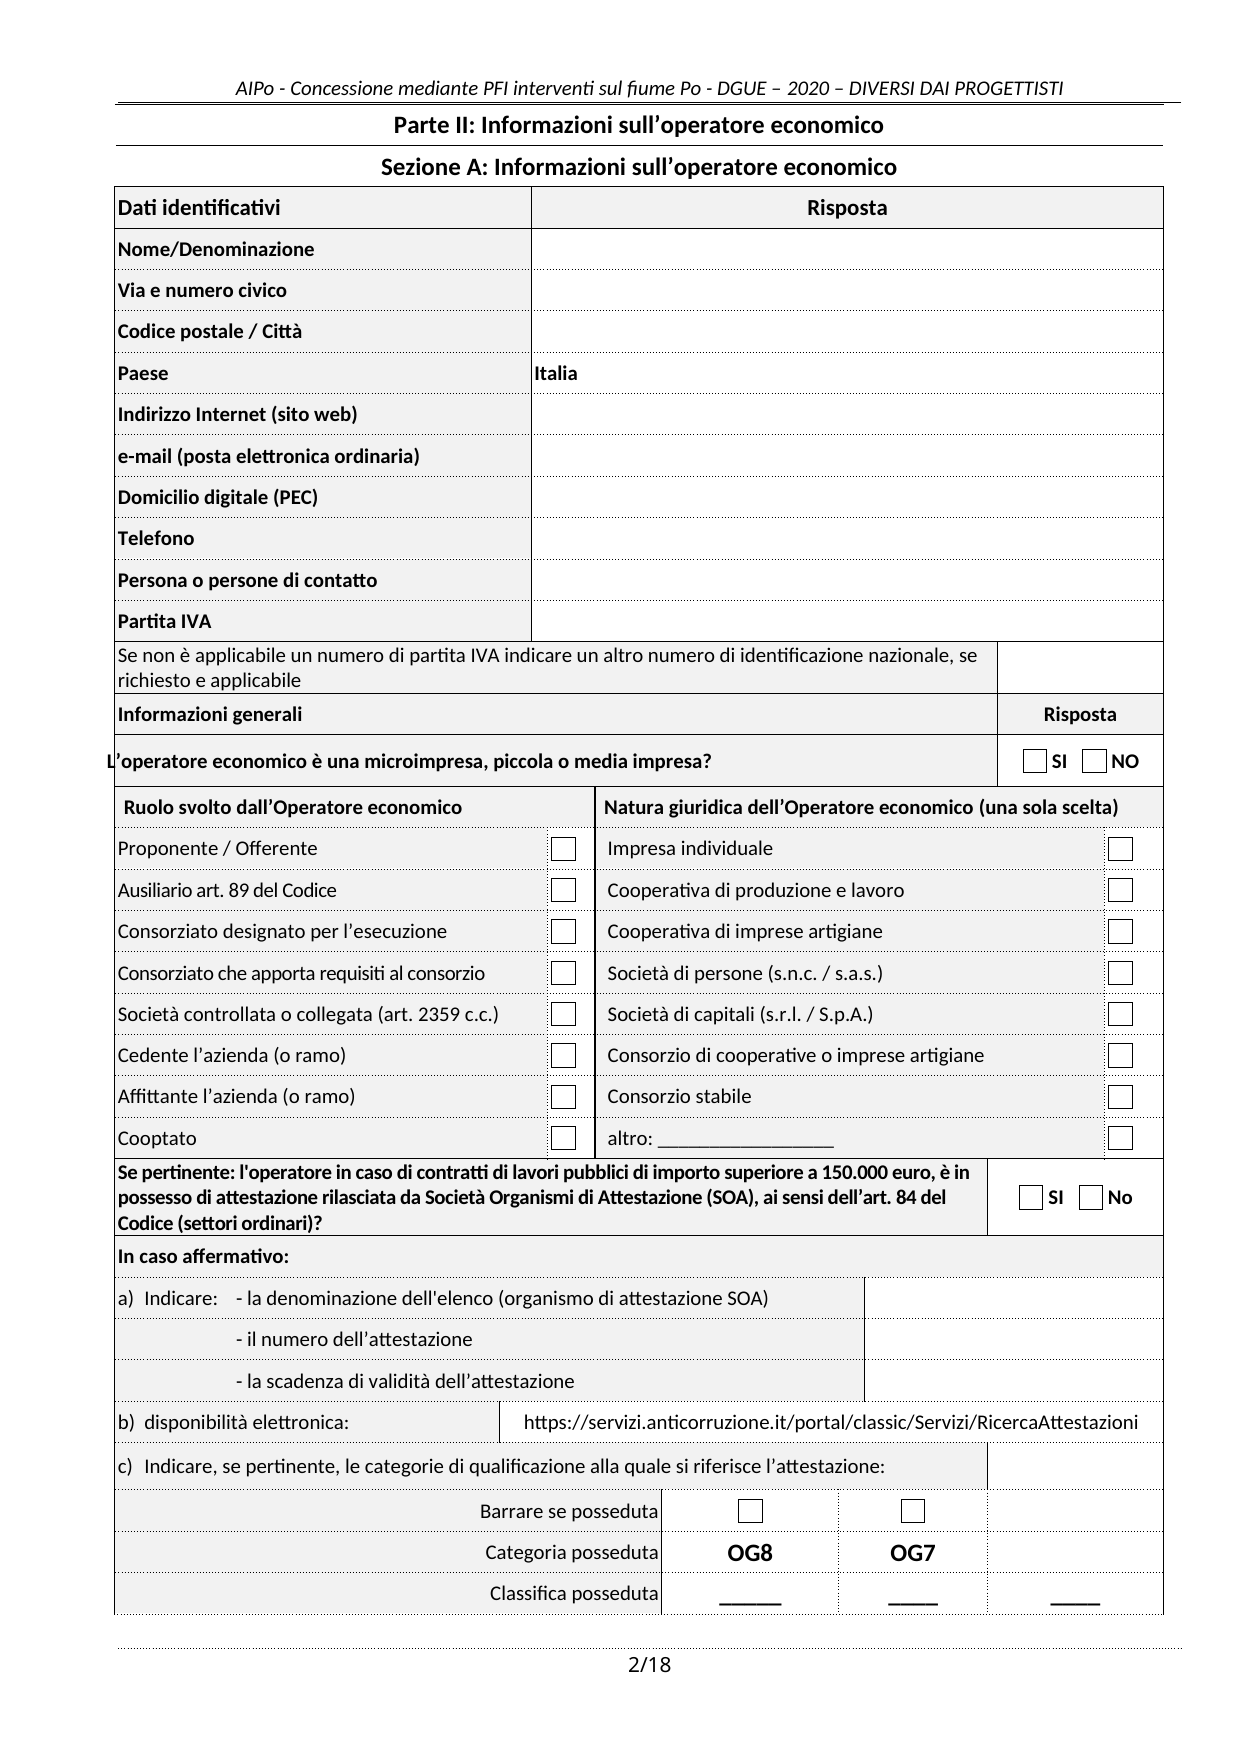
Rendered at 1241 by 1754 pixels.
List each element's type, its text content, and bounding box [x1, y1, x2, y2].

table_cell Nome/Denominazione [115, 229, 531, 269]
table_cell Risposta [532, 187, 1163, 228]
table_cell [532, 559, 1163, 600]
table_cell Se pertinente: l'operatore in caso di contratti di lavori pubblici di importo superiore a 150.000 euro, è in possesso di attestazione rilasciata da Società Organismi di Attestazione (SOA), ai sensi dell’art. 84 del Codice (settori ordinari)? [115, 1159, 987, 1235]
table_cell SI No [988, 1159, 1163, 1235]
table_cell [532, 269, 1163, 310]
table_header Parte II: Informazioni sull’operatore economico [115, 105, 1164, 145]
table_cell [988, 1442, 1163, 1489]
table_cell [548, 1034, 594, 1075]
table_cell [532, 434, 1163, 476]
table_cell - la scadenza di validità dell’attestazione [115, 1359, 864, 1401]
table_cell Ausiliario art. 89 del Codice [115, 869, 547, 910]
table_cell https://servizi.anticorruzione.it/portal/classic/Servizi/RicercaAttestazioni [500, 1401, 1163, 1442]
table_cell Domicilio digitale (PEC) [115, 476, 531, 517]
table_cell Partita IVA [115, 600, 531, 641]
table_cell Informazioni generali [115, 694, 997, 734]
table_cell [987, 1489, 1163, 1531]
table_cell [1105, 910, 1163, 951]
table_cell Cooptato [115, 1117, 547, 1158]
table_cell Via e numero civico [115, 269, 531, 310]
table_cell Società di persone (s.n.c. / s.a.s.) [596, 951, 1104, 993]
table_cell ____ [839, 1572, 987, 1613]
table_cell Consorziato designato per l’esecuzione [115, 910, 547, 951]
table_cell Società controllata o collegata (art. 2359 c.c.) [115, 993, 547, 1034]
table_cell Consorziato che apporta requisiti al consorzio [115, 951, 547, 993]
table_cell Ruolo svolto dall’Operatore economico [115, 787, 594, 827]
table_cell Se non è applicabile un numero di partita IVA indicare un altro numero di identificazione nazionale, se richiesto e applicabile [115, 642, 997, 693]
table_cell [662, 1489, 839, 1531]
table_cell Barrare se posseduta [115, 1489, 661, 1531]
table_cell Dati identificativi [115, 187, 531, 228]
table_cell Natura giuridica dell’Operatore economico (una sola scelta) [596, 787, 1163, 827]
table_cell In caso affermativo: [115, 1236, 1163, 1277]
table_cell [865, 1277, 1163, 1318]
table_cell [865, 1359, 1163, 1401]
table_cell - il numero dell’attestazione [115, 1318, 864, 1359]
table_cell [1105, 1075, 1163, 1117]
table_cell [839, 1489, 987, 1531]
table_cell [1105, 951, 1163, 993]
table_cell a) Indicare: - la denominazione dell'elenco (organismo di attestazione SOA) [115, 1277, 864, 1318]
table_cell L’operatore economico è una microimpresa, piccola o media impresa? [115, 735, 997, 786]
table_cell b) disponibilità elettronica: [115, 1401, 499, 1442]
table_cell Paese [115, 352, 531, 393]
table_cell [998, 642, 1163, 693]
table_cell Affittante l’azienda (o ramo) [115, 1075, 547, 1117]
table_cell [548, 993, 594, 1034]
table_cell Consorzio stabile [596, 1075, 1104, 1117]
table_cell Consorzio di cooperative o imprese artigiane [596, 1034, 1104, 1075]
table_cell OG8 [662, 1531, 839, 1572]
table_cell [1105, 827, 1163, 868]
table_cell Codice postale / Città [115, 310, 531, 352]
table_cell [532, 517, 1163, 558]
table_cell [1105, 993, 1163, 1034]
table_cell [548, 1075, 594, 1117]
table_cell e-mail (posta elettronica ordinaria) [115, 434, 531, 476]
table_cell [548, 951, 594, 993]
table_cell [532, 393, 1163, 434]
table_cell Persona o persone di contatto [115, 559, 531, 600]
table_cell [1105, 1034, 1163, 1075]
table_cell Categoria posseduta [115, 1531, 661, 1572]
table_cell [987, 1531, 1163, 1572]
table_cell Proponente / Offerente [115, 827, 547, 868]
table_cell [548, 910, 594, 951]
table_cell c) Indicare, se pertinente, le categorie di qualificazione alla quale si riferisce l’attestazione: [115, 1442, 987, 1489]
table_cell ____ [987, 1572, 1163, 1613]
table_cell SI NO [998, 735, 1163, 786]
table_cell Cooperativa di imprese artigiane [596, 910, 1104, 951]
table_cell Classifica posseduta [115, 1572, 661, 1613]
table_cell Impresa individuale [596, 827, 1104, 868]
table_cell [532, 600, 1163, 641]
table_cell [865, 1318, 1163, 1359]
table_cell altro: _________________ [596, 1117, 1104, 1158]
table_cell [548, 1117, 594, 1158]
table_cell [548, 869, 594, 910]
table_cell [532, 229, 1163, 269]
table_cell _____ [662, 1572, 839, 1613]
table_cell Indirizzo Internet (sito web) [115, 393, 531, 434]
table_cell Telefono [115, 517, 531, 558]
table_cell Cooperativa di produzione e lavoro [596, 869, 1104, 910]
table_cell Risposta [998, 694, 1163, 734]
table_cell [532, 476, 1163, 517]
table_cell Società di capitali (s.r.l. / S.p.A.) [596, 993, 1104, 1034]
table_cell [1105, 869, 1163, 910]
table_cell [1105, 1117, 1163, 1158]
table_cell OG7 [839, 1531, 987, 1572]
table_cell [532, 310, 1163, 352]
table_cell [548, 827, 594, 868]
table_cell Italia [532, 352, 1163, 393]
table_cell Cedente l’azienda (o ramo) [115, 1034, 547, 1075]
table_cell Sezione A: Informazioni sull’operatore economico [115, 145, 1164, 186]
